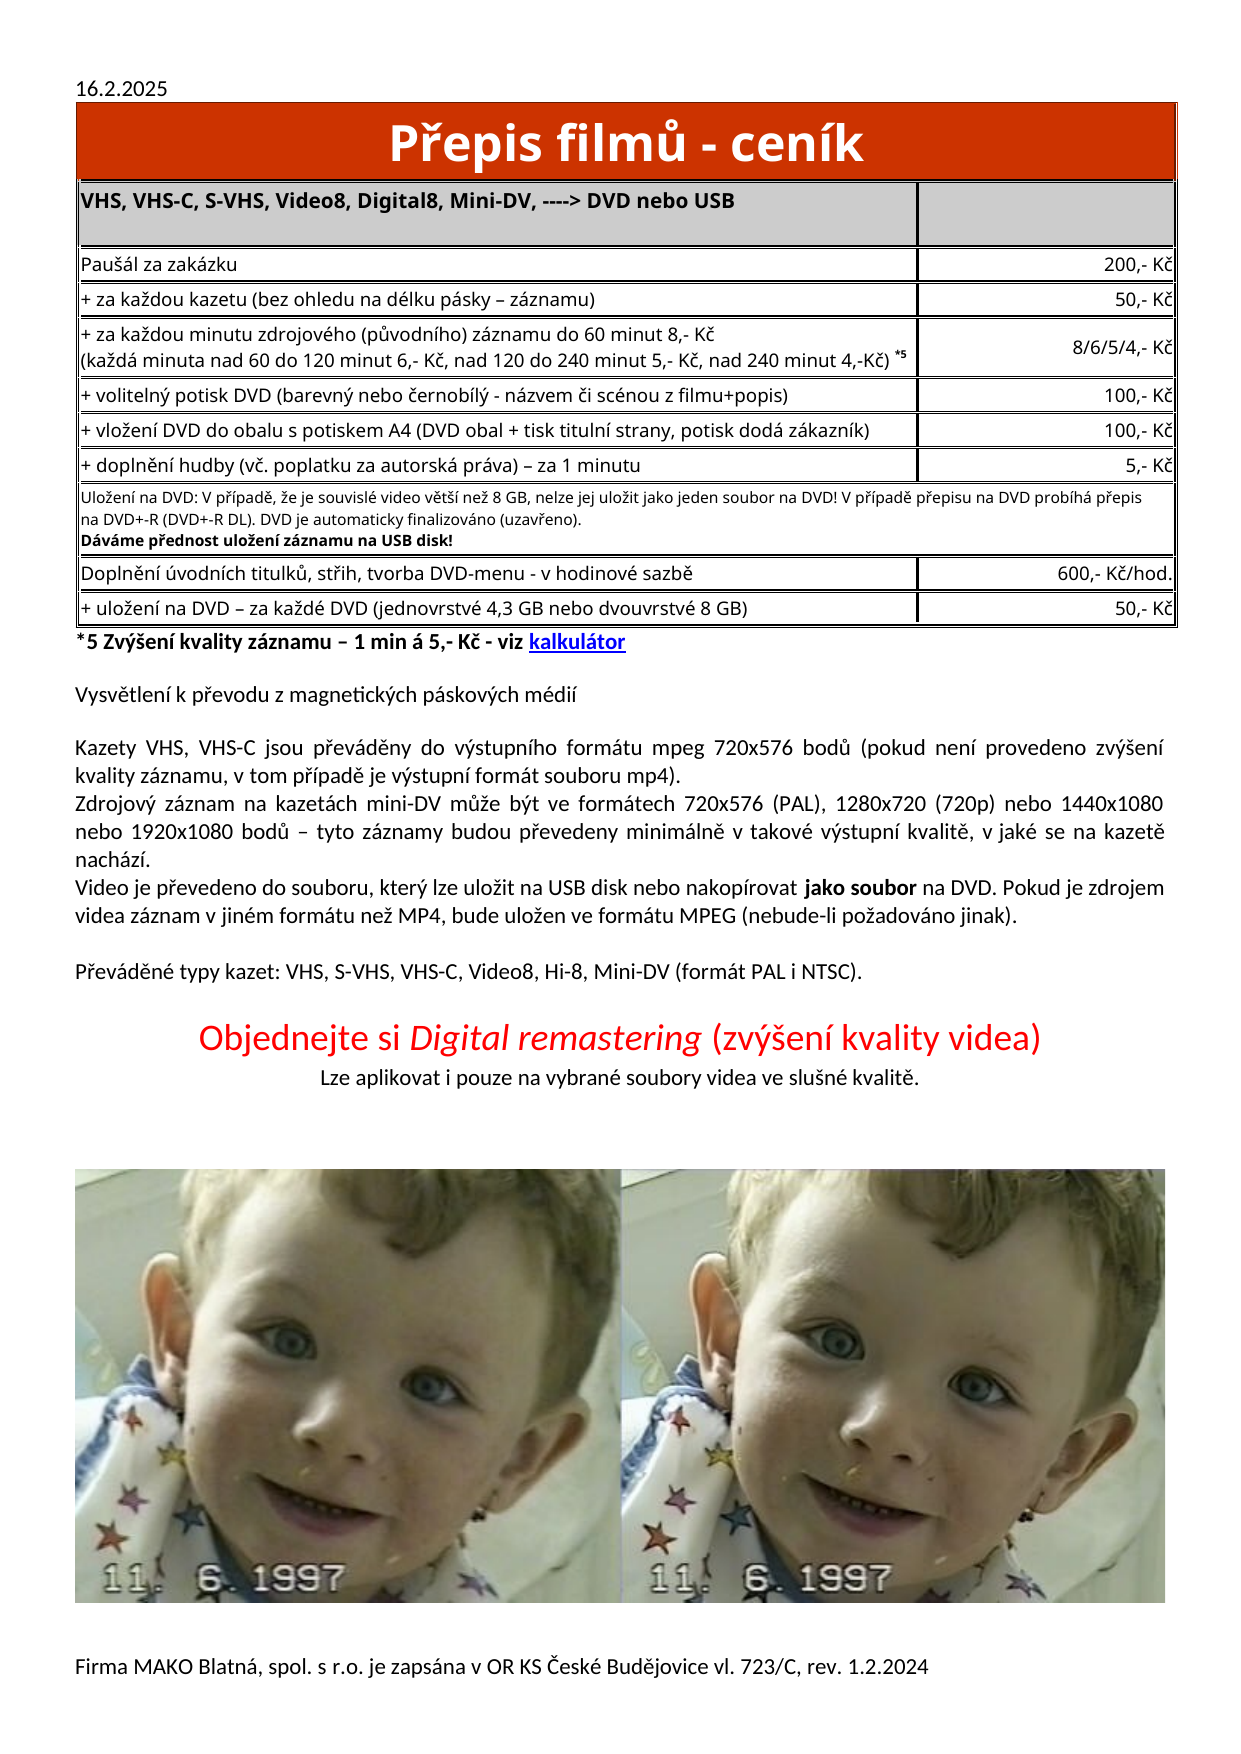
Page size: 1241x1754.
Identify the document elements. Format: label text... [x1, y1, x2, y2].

table_cell 8/6/5/4,- Kč [919, 315, 1175, 376]
text Objednejte si Digital remastering (zvýšení kvality videa) Lze aplikovat i pouze na vybrané soubory videa ve slušné kvalitě. [75, 1013, 1165, 1092]
table_cell 200,- Kč [919, 245, 1175, 280]
table_header Přepis filmů - ceník [79, 105, 1174, 179]
picture [75, 1169, 1166, 1603]
table_cell Uložení na DVD: V případě, že je souvislé video větší než 8 GB, nelze jej uložit jako jeden soubor na DVD! V případě přepisu na DVD probíhá přepis na DVD+-R (DVD+-R DL). DVD je automaticky finalizováno (uzavřeno). Dáváme přednost uložení záznamu na USB disk! [77, 481, 1176, 554]
text Video je převedeno do souboru, který lze uložit na USB disk nebo nakopírovat jako soubor na DVD. Pokud je zdrojem videa záznam v jiném formátu než MP4, bude uložen ve formátu MPEG (nebude-li požadováno jinak). [75, 873, 1165, 929]
table_cell 100,- Kč [917, 376, 1176, 411]
text Vysvětlení k převodu z magnetických páskových médií [75, 680, 1165, 708]
text Převáděné typy kazet: VHS, S-VHS, VHS-C, Video8, Hi-8, Mini-DV (formát PAL i NTSC). [75, 957, 1165, 986]
table_cell Doplnění úvodních titulků, střih, tvorba DVD-menu - v hodinové sazbě [79, 554, 916, 589]
table_cell + doplnění hudby (vč. poplatku za autorská práva) – za 1 minutu [77, 446, 917, 481]
table_cell 600,- Kč/hod. [919, 554, 1175, 589]
table_cell + za každou kazetu (bez ohledu na délku pásky – záznamu) [79, 280, 916, 315]
text Kazety VHS, VHS-C jsou převáděny do výstupního formátu mpeg 720x576 bodů (pokud není provedeno zvýšení kvality záznamu, v tom případě je výstupní formát souboru mp4). [75, 733, 1165, 789]
table_cell + vložení DVD do obalu s potiskem A4 (DVD obal + tisk titulní strany, potisk dodá zákazník) [77, 411, 917, 446]
table_cell VHS, VHS-C, S-VHS, Video8, Digital8, Mini-DV, ----> DVD nebo USB [79, 179, 916, 245]
table_cell 50,- Kč [917, 589, 1175, 624]
table_cell + volitelný potisk DVD (barevný nebo černobílý - názvem či scénou z filmu+popis) [77, 376, 917, 411]
text Zdrojový záznam na kazetách mini-DV může být ve formátech 720x576 (PAL), 1280x720 (720p) nebo 1440x1080 nebo 1920x1080 bodů – tyto záznamy budou převedeny minimálně v takové výstupní kvalitě, v jaké se na kazetě nachází. [75, 789, 1165, 873]
table_cell + za každou minutu zdrojového (původního) záznamu do 60 minut 8,- Kč (každá minuta nad 60 do 120 minut 6,- Kč, nad 120 do 240 minut 5,- Kč, nad 240 minut 4,-Kč) *5 [79, 315, 916, 376]
table_cell 50,- Kč [919, 280, 1175, 315]
table_cell [919, 179, 1175, 245]
table_cell 5,- Kč [917, 446, 1176, 481]
text *5 Zvýšení kvality záznamu – 1 min á 5,- Kč - viz kalkulátor [75, 628, 1165, 655]
table_cell + uložení na DVD – za každé DVD (jednovrstvé 4,3 GB nebo dvouvrstvé 8 GB) [79, 589, 917, 624]
table_cell Paušál za zakázku [79, 245, 916, 280]
table_cell 100,- Kč [917, 411, 1176, 446]
